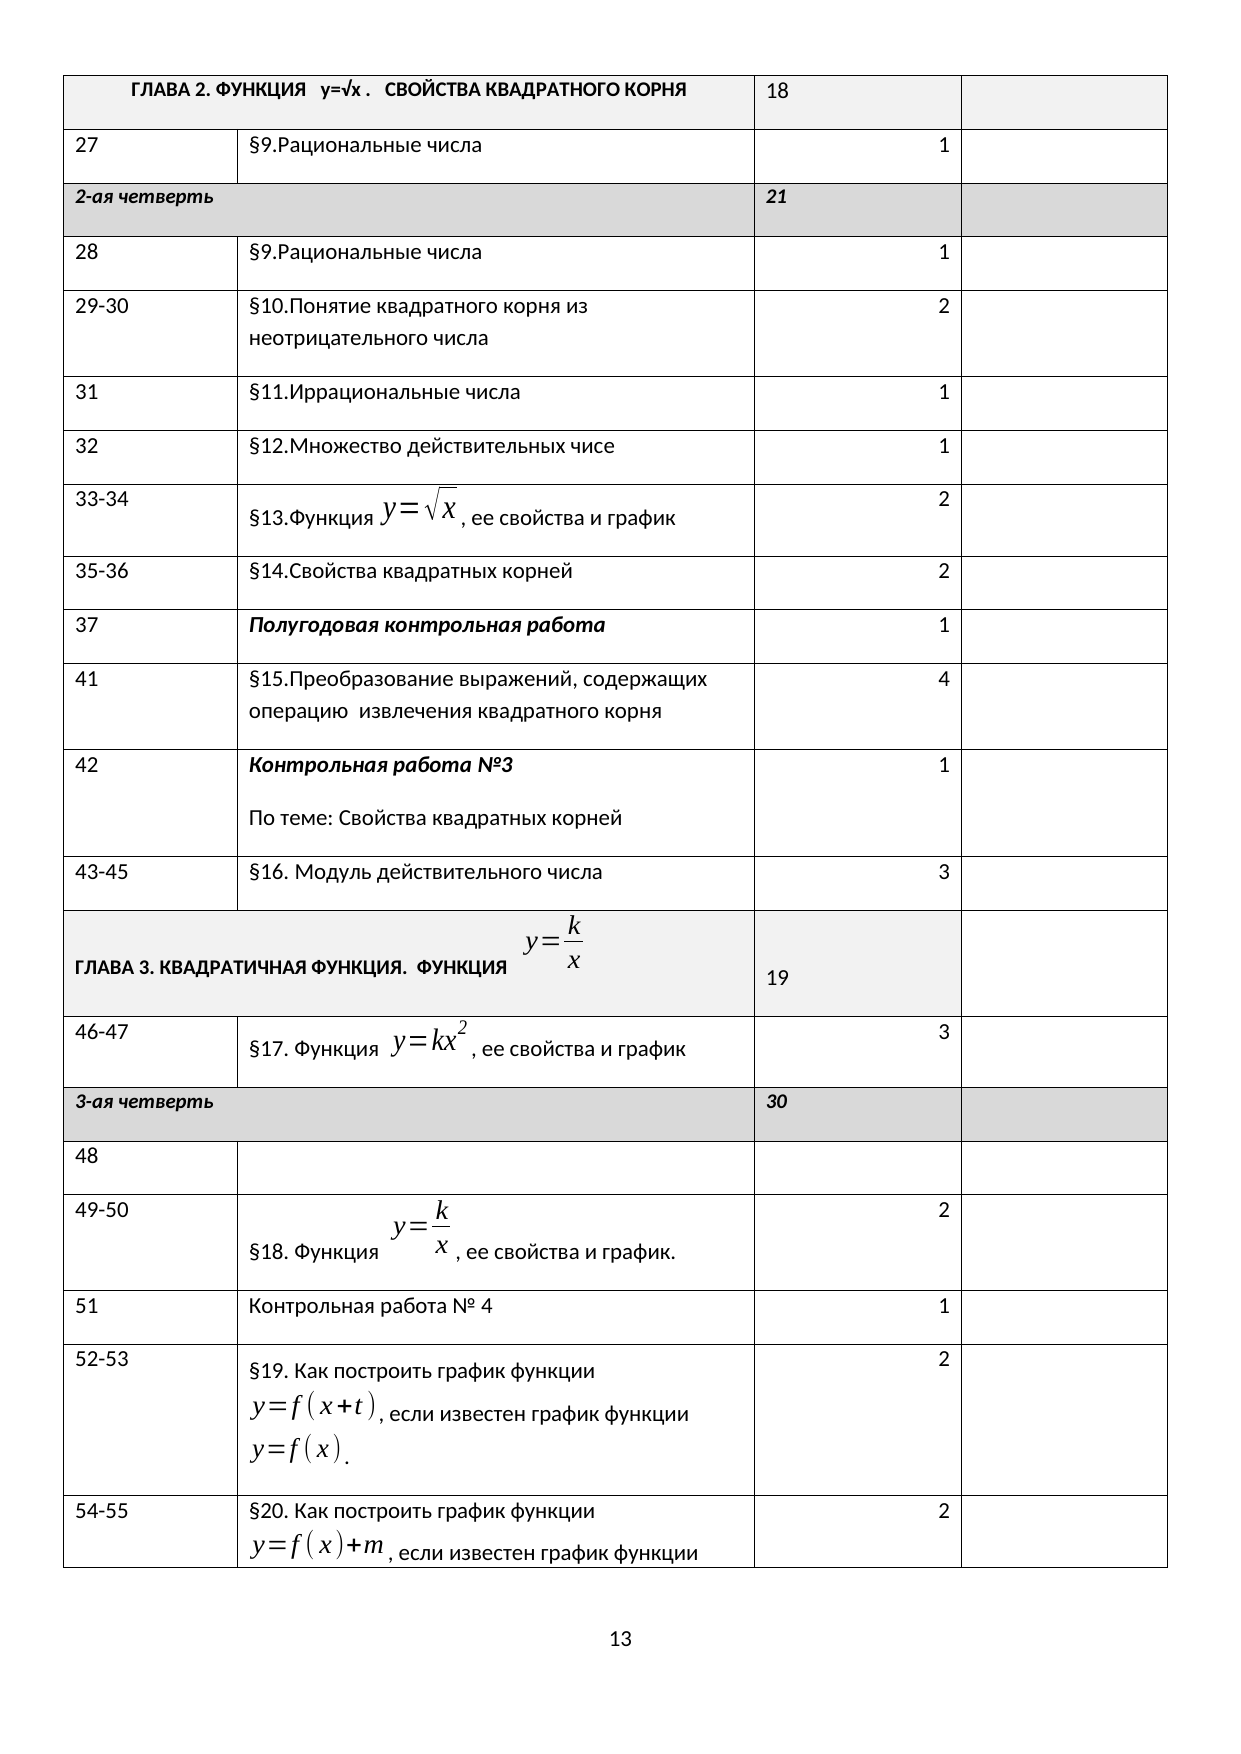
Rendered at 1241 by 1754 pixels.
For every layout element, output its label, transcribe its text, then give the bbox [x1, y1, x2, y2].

table_cell 46-47 [64, 1017, 237, 1087]
table_cell §15.Преобразование выражений, содержащих операцию извлечения квадратного корня [238, 664, 754, 749]
table_cell 49-50 [64, 1195, 237, 1290]
table_cell 3 [755, 1017, 961, 1087]
table_cell 54-55 [64, 1496, 237, 1567]
table_cell 2 [755, 1345, 961, 1495]
table_cell 1 [755, 237, 961, 290]
table_cell 3-ая четверть [64, 1088, 754, 1141]
table_cell 35-36 [64, 557, 237, 609]
table_cell ГЛАВА 3. КВАДРАТИЧНАЯ ФУНКЦИЯ. ФУНКЦИЯ [64, 911, 754, 1016]
table_cell [962, 237, 1167, 290]
table_cell [962, 1496, 1167, 1567]
table_cell §9.Рациональные числа [238, 130, 754, 182]
table_cell 2-ая четверть [64, 184, 754, 236]
table_cell §19. Как построить график функции , если известен график функции . [238, 1345, 754, 1495]
table_cell [962, 857, 1167, 909]
table_cell 1 [755, 610, 961, 663]
table_cell 19 [755, 911, 961, 1016]
table_cell §14.Свойства квадратных корней [238, 557, 754, 609]
table_cell 1 [755, 1291, 961, 1343]
table_cell [238, 1142, 754, 1194]
table_cell 37 [64, 610, 237, 663]
table_cell §11.Иррациональные числа [238, 377, 754, 430]
table_cell §17. Функция , ее свойства и график [238, 1017, 754, 1087]
table_cell 2 [755, 291, 961, 376]
table_cell 2 [755, 1496, 961, 1567]
table_cell [962, 485, 1167, 556]
table_cell 30 [755, 1088, 961, 1141]
table_cell Контрольная работа № 4 [238, 1291, 754, 1343]
table_cell 28 [64, 237, 237, 290]
table_cell 4 [755, 664, 961, 749]
table_cell ГЛАВА 2. ФУНКЦИЯ y=√x . СВОЙСТВА КВАДРАТНОГО КОРНЯ [64, 76, 754, 129]
table_cell 33-34 [64, 485, 237, 556]
table_cell [962, 1345, 1167, 1495]
table_cell [962, 610, 1167, 663]
table_cell 48 [64, 1142, 237, 1194]
table_cell §9.Рациональные числа [238, 237, 754, 290]
table_cell 51 [64, 1291, 237, 1343]
table_cell [962, 664, 1167, 749]
table_cell 18 [755, 76, 961, 129]
table_cell [962, 291, 1167, 376]
table_cell §12.Множество действительных чисе [238, 431, 754, 483]
table_cell 27 [64, 130, 237, 182]
table_cell [962, 1291, 1167, 1343]
table_cell [962, 431, 1167, 483]
table_cell 32 [64, 431, 237, 483]
table_cell 1 [755, 377, 961, 430]
table_cell 42 [64, 750, 237, 856]
table_cell 21 [755, 184, 961, 236]
table_cell 1 [755, 130, 961, 182]
table_cell [962, 750, 1167, 856]
table_cell [962, 911, 1167, 1016]
table_cell 29-30 [64, 291, 237, 376]
table_cell 41 [64, 664, 237, 749]
table_cell 3 [755, 857, 961, 909]
table_cell [962, 1142, 1167, 1194]
table_cell §16. Модуль действительного числа [238, 857, 754, 909]
table_cell Полугодовая контрольная работа [238, 610, 754, 663]
table_cell [962, 1195, 1167, 1290]
table_cell 1 [755, 750, 961, 856]
table_cell 52-53 [64, 1345, 237, 1495]
table_cell [962, 76, 1167, 129]
table_cell [962, 1017, 1167, 1087]
table_cell §10.Понятие квадратного корня из неотрицательного числа [238, 291, 754, 376]
table_cell §18. Функция , ее свойства и график. [238, 1195, 754, 1290]
table_cell Контрольная работа №3 По теме: Свойства квадратных корней [238, 750, 754, 856]
table_cell [962, 377, 1167, 430]
table_cell [962, 557, 1167, 609]
table_cell 1 [755, 431, 961, 483]
table_cell 31 [64, 377, 237, 430]
table_cell 2 [755, 485, 961, 556]
table_cell §20. Как построить график функции , если известен график функции [238, 1496, 754, 1567]
table_cell [755, 1142, 961, 1194]
table_cell 43-45 [64, 857, 237, 909]
table_cell 2 [755, 1195, 961, 1290]
table_cell §13.Функция , ее свойства и график [238, 485, 754, 556]
table_cell [962, 184, 1167, 236]
table_cell [962, 1088, 1167, 1141]
table_cell [962, 130, 1167, 182]
table_cell 2 [755, 557, 961, 609]
